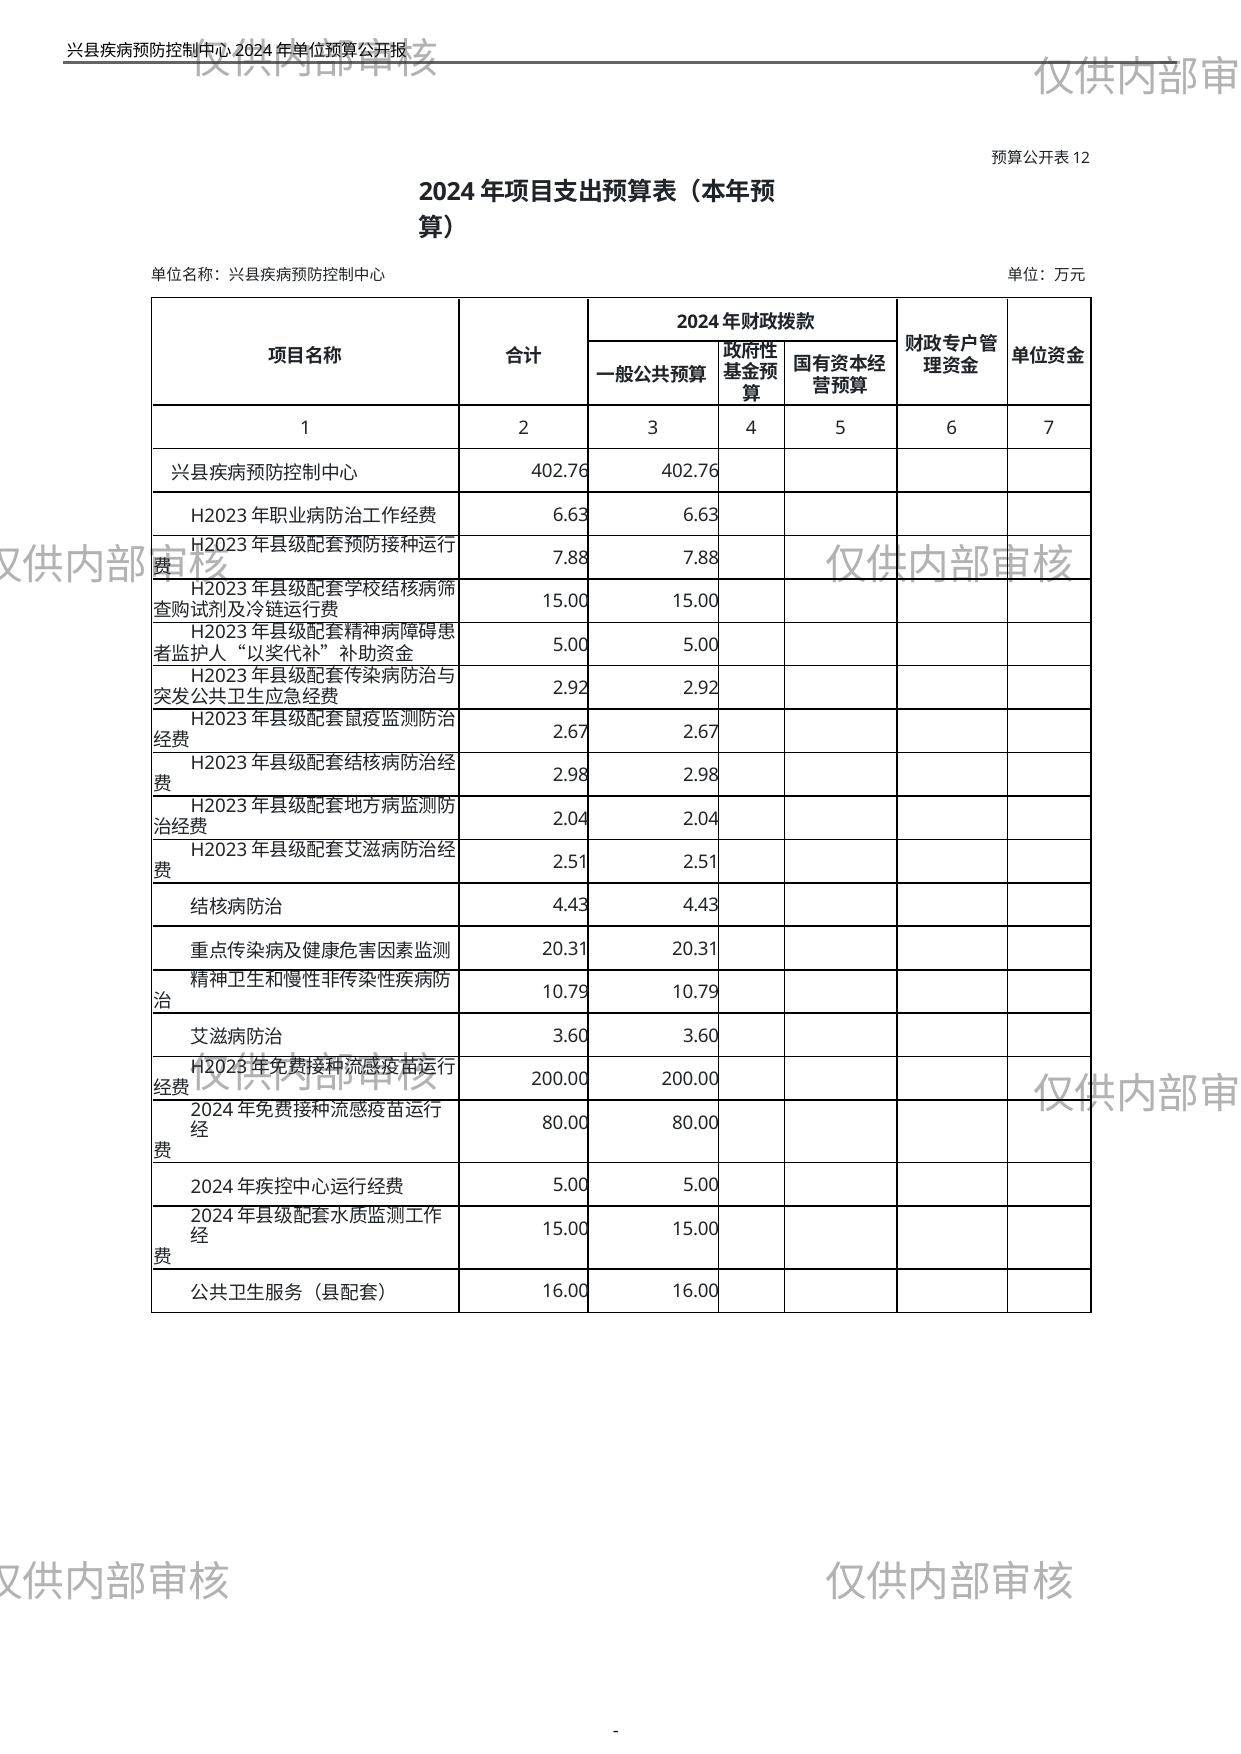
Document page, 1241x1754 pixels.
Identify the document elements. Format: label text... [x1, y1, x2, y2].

table_cell 2.04 [589, 797, 718, 838]
table_cell 16.00 [460, 1270, 587, 1311]
table_cell 5.00 [589, 1163, 718, 1205]
table_cell [785, 580, 896, 621]
table_cell 2.51 [589, 840, 718, 882]
table_cell 3.60 [589, 1014, 718, 1056]
table_header 财政专户管理资金 [898, 298, 1007, 404]
table_cell [785, 1101, 896, 1162]
table_cell 200.00 [589, 1057, 718, 1099]
table_cell H2023年免费接种流感疫苗运行 经费 [152, 1057, 458, 1099]
table_cell [898, 884, 1007, 925]
table_cell [719, 1207, 784, 1268]
table_cell [719, 797, 784, 838]
table_header 2024年财政拨款 [589, 298, 897, 340]
table_cell [785, 884, 896, 925]
table_cell 15.00 [589, 1207, 718, 1268]
table_cell 重点传染病及健康危害因素监测 [152, 926, 458, 969]
table_cell [719, 753, 784, 795]
table_cell H2023年县级配套艾滋病防治经 费 [152, 840, 458, 882]
table_cell 7.88 [589, 536, 718, 578]
table_cell [898, 666, 1007, 708]
table_cell H2023年县级配套学校结核病筛 查购试剂及冷链运行费 [152, 579, 458, 621]
table_cell 艾滋病防治 [152, 1013, 458, 1056]
table_cell [898, 753, 1007, 795]
table_header 项目名称 [152, 298, 459, 404]
table_cell [1008, 710, 1090, 752]
table_cell [785, 753, 896, 795]
table_cell [785, 493, 896, 534]
table_cell 80.00 [589, 1101, 718, 1162]
table_cell H2023年县级配套地方病监测防 治经费 [152, 796, 458, 838]
table_cell [719, 580, 784, 621]
table_cell [719, 666, 784, 708]
table_cell [719, 884, 784, 925]
table_cell [719, 449, 784, 491]
table_cell [1008, 666, 1090, 708]
table_cell [1008, 1270, 1090, 1311]
table_cell 2.67 [460, 710, 587, 752]
table_cell 政府性 基金预算 [719, 342, 784, 404]
table_cell 6 [898, 406, 1007, 448]
table_cell [719, 971, 784, 1012]
table_cell 结核病防治 [152, 883, 458, 925]
table_cell 2024年县级配套水质监测工作经 费 [152, 1206, 458, 1268]
table_cell 402.76 [589, 449, 718, 491]
table_cell [898, 493, 1007, 534]
table_cell 一般公共预算 [589, 342, 718, 404]
table_cell [1008, 797, 1090, 838]
table_cell [785, 623, 896, 665]
table_cell [898, 449, 1007, 491]
table_cell H2023年县级配套精神病障碍患 者监护人“以奖代补”补助资金 [152, 623, 458, 665]
table_cell [1008, 884, 1090, 925]
table_cell 3.60 [460, 1014, 587, 1056]
table_cell 2024年免费接种流感疫苗运行经 费 [152, 1100, 458, 1162]
text 2024年项目支出预算表（本年预算） [419, 171, 819, 243]
table_cell [719, 1101, 784, 1162]
table_cell 20.31 [460, 927, 587, 969]
table_cell 5.00 [460, 1163, 587, 1205]
table_cell [898, 710, 1007, 752]
table_cell 公共卫生服务（县配套） [152, 1269, 458, 1311]
table_cell 2.98 [460, 753, 587, 795]
table_cell 4.43 [460, 884, 587, 925]
table_cell 6.63 [460, 493, 587, 534]
table_cell 402.76 [460, 449, 587, 491]
table_cell [898, 1270, 1007, 1311]
table_cell 10.79 [589, 971, 718, 1012]
table_cell [719, 623, 784, 665]
table_cell 80.00 [460, 1101, 587, 1162]
table_cell [719, 1163, 784, 1205]
table_cell 200.00 [460, 1057, 587, 1099]
table_cell 2.92 [460, 666, 587, 708]
table_cell [719, 710, 784, 752]
table_cell [898, 623, 1007, 665]
table_cell 国有资本经营预算 [785, 342, 896, 404]
table_cell 16.00 [589, 1270, 718, 1311]
table_cell [785, 1057, 896, 1099]
table_cell 5.00 [589, 623, 718, 665]
table_cell [785, 1163, 896, 1205]
table_cell 15.00 [460, 580, 587, 621]
table_cell [1008, 971, 1090, 1012]
table_cell [1008, 449, 1090, 491]
table_cell [785, 927, 896, 969]
table_cell [1008, 580, 1090, 621]
table_cell [785, 1014, 896, 1056]
table_cell [898, 1207, 1007, 1268]
table_cell 2.67 [589, 710, 718, 752]
table_cell [898, 1057, 1007, 1099]
table_cell 2 [460, 406, 587, 448]
table_cell [1008, 1057, 1090, 1099]
table_cell 精神卫生和慢性非传染性疾病防 治 [152, 970, 458, 1012]
table_cell [785, 971, 896, 1012]
table_cell [1008, 536, 1090, 578]
table_cell H2023年县级配套鼠疫监测防治 经费 [152, 709, 458, 752]
table_cell 2.98 [589, 753, 718, 795]
table_cell 4 [719, 406, 784, 448]
table_cell [719, 840, 784, 882]
table_cell [1008, 1014, 1090, 1056]
table_cell [785, 1207, 896, 1268]
table_cell [898, 536, 1007, 578]
table_cell [719, 1057, 784, 1099]
table_cell [898, 840, 1007, 882]
table_cell [1008, 1207, 1090, 1268]
table_cell [898, 797, 1007, 838]
table_cell 2.92 [589, 666, 718, 708]
table_cell H2023年县级配套预防接种运行 费 [152, 536, 458, 578]
table_cell H2023年县级配套传染病防治与 突发公共卫生应急经费 [152, 666, 458, 708]
table_cell [1008, 1163, 1090, 1205]
table_cell [785, 536, 896, 578]
table_cell 兴县疾病预防控制中心 [152, 449, 458, 491]
table_cell 2.51 [460, 840, 587, 882]
table_cell [785, 797, 896, 838]
table_cell [1008, 493, 1090, 534]
text 预算公开表12 [991, 146, 1122, 168]
table_cell [785, 449, 896, 491]
table_cell 5 [785, 406, 896, 448]
table_header 合计 [460, 298, 588, 404]
table_cell [719, 493, 784, 534]
table_cell [898, 1101, 1007, 1162]
table_cell 5.00 [460, 623, 587, 665]
table_cell [898, 927, 1007, 969]
table_cell [719, 1270, 784, 1311]
table_cell 4.43 [589, 884, 718, 925]
table_cell [785, 1270, 896, 1311]
text 单位名称：兴县疾病预防控制中心 单位：万元 [151, 262, 1122, 284]
table_cell 15.00 [589, 580, 718, 621]
table_cell [898, 1014, 1007, 1056]
table_cell [1008, 623, 1090, 665]
table_cell [898, 971, 1007, 1012]
table_cell [719, 1014, 784, 1056]
table_cell H2023年职业病防治工作经费 [152, 492, 458, 534]
table_cell [785, 710, 896, 752]
table_cell [1008, 1101, 1090, 1162]
table_cell 15.00 [460, 1207, 587, 1268]
table_cell [719, 927, 784, 969]
table_cell [1008, 840, 1090, 882]
table_cell [898, 1163, 1007, 1205]
table_cell 2024年疾控中心运行经费 [152, 1163, 458, 1205]
table_cell 1 [152, 405, 458, 448]
table_cell 10.79 [460, 971, 587, 1012]
table_cell 6.63 [589, 493, 718, 534]
table_cell [1008, 927, 1090, 969]
table_cell [719, 536, 784, 578]
table_cell 20.31 [589, 927, 718, 969]
table_cell 7 [1008, 406, 1090, 448]
table_cell [785, 666, 896, 708]
table_cell [785, 840, 896, 882]
table_cell [1008, 753, 1090, 795]
table_cell 2.04 [460, 797, 587, 838]
table_cell 3 [589, 406, 718, 448]
table_cell 7.88 [460, 536, 587, 578]
table_cell H2023年县级配套结核病防治经 费 [152, 753, 458, 795]
table_cell [898, 580, 1007, 621]
table_header 单位资金 [1008, 298, 1090, 404]
